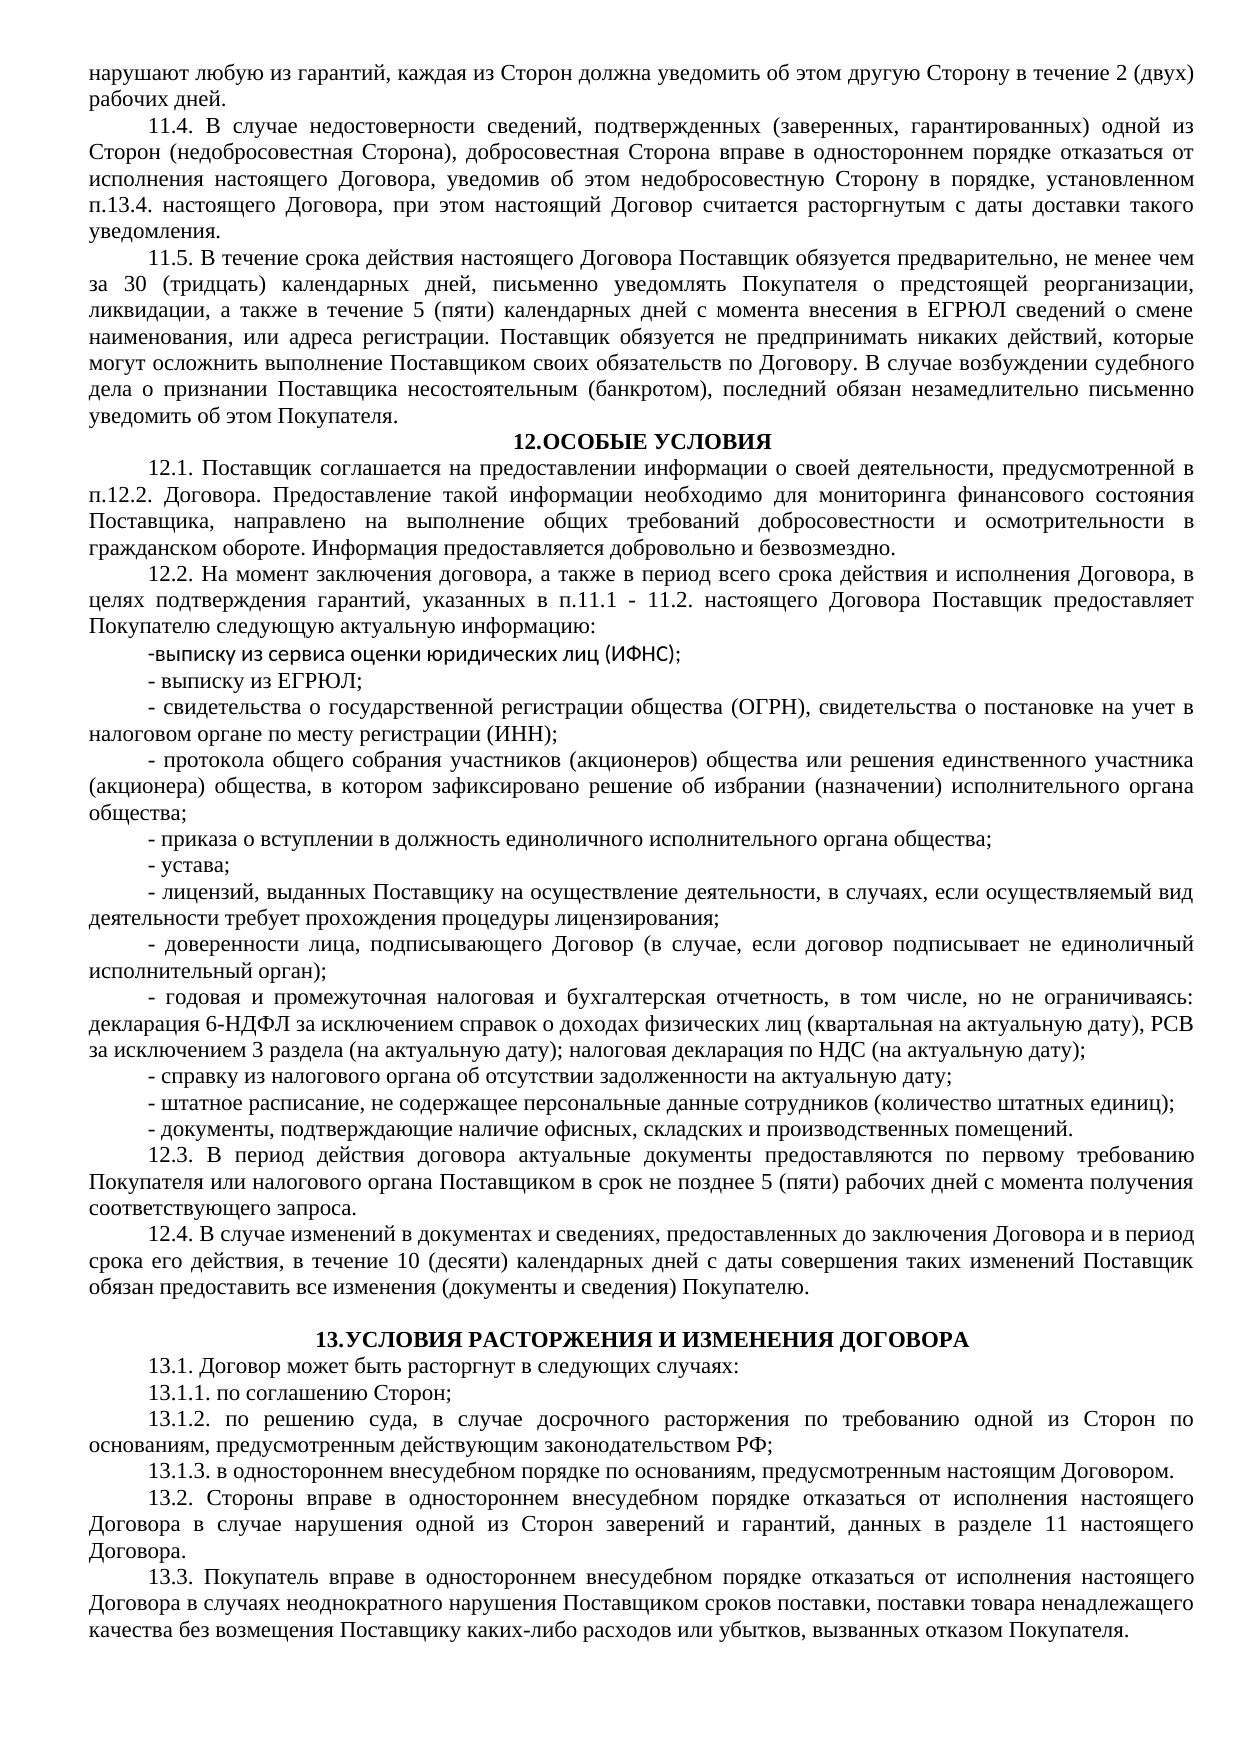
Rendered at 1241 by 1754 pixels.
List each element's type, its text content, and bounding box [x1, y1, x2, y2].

text 12.2. На момент заключения договора, а также в период всего срока действия и исполнения Договора, в целях подтверждения гарантий, указанных в п.11.1 - 11.2. настоящего Договора Поставщик предоставляет Покупателю следующую актуальную информацию: [89, 560, 1196, 639]
text 13.1. Договор может быть расторгнут в следующих случаях: [89, 1352, 1196, 1378]
text 11.5. В течение срока действия настоящего Договора Поставщик обязуется предварительно, не менее чем за 30 (тридцать) календарных дней, письменно уведомлять Покупателя о предстоящей реорганизации, ликвидации, а также в течение 5 (пяти) календарных дней с момента внесения в ЕГРЮЛ сведений о смене наименования, или адреса регистрации. Поставщик обязуется не предпринимать никаких действий, которые могут осложнить выполнение Поставщиком своих обязательств по Договору. В случае возбуждении судебного дела о признании Поставщика несостоятельным (банкротом), последний обязан незамедлительно письменно уведомить об этом Покупателя. [89, 244, 1196, 428]
text - справку из налогового органа об отсутствии задолженности на актуальную дату; [89, 1062, 1196, 1089]
text - годовая и промежуточная налоговая и бухгалтерская отчетность, в том числе, но не ограничиваясь: декларация 6-НДФЛ за исключением справок о доходах физических лиц (квартальная на актуальную дату), РСВ за исключением 3 раздела (на актуальную дату); налоговая декларация по НДС (на актуальную дату); [89, 983, 1196, 1062]
text 13.1.2. по решению суда, в случае досрочного расторжения по требованию одной из Сторон по основаниям, предусмотренным действующим законодательством РФ; [89, 1405, 1196, 1458]
text - штатное расписание, не содержащее персональные данные сотрудников (количество штатных единиц); [89, 1089, 1196, 1115]
text 12.4. В случае изменений в документах и сведениях, предоставленных до заключения Договора и в период срока его действия, в течение 10 (десяти) календарных дней с даты совершения таких изменений Поставщик обязан предоставить все изменения (документы и сведения) Покупателю. [89, 1220, 1196, 1299]
text 11.4. В случае недостоверности сведений, подтвержденных (заверенных, гарантированных) одной из Сторон (недобросовестная Сторона), добросовестная Сторона вправе в одностороннем порядке отказаться от исполнения настоящего Договора, уведомив об этом недобросовестную Сторону в порядке, установленном п.13.4. настоящего Договора, при этом настоящий Договор считается расторгнутым с даты доставки такого уведомления. [89, 112, 1196, 244]
text - свидетельства о государственной регистрации общества (ОГРН), свидетельства о постановке на учет в налоговом органе по месту регистрации (ИНН); [89, 693, 1196, 746]
text - выписку из ЕГРЮЛ; [89, 667, 1196, 693]
text 12.3. В период действия договора актуальные документы предоставляются по первому требованию Покупателя или налогового органа Поставщиком в срок не позднее 5 (пяти) рабочих дней с момента получения соответствующего запроса. [89, 1141, 1196, 1220]
text - приказа о вступлении в должность единоличного исполнительного органа общества; [89, 825, 1196, 851]
text 12.1. Поставщик соглашается на предоставлении информации о своей деятельности, предусмотренной в п.12.2. Договора. Предоставление такой информации необходимо для мониторинга финансового состояния Поставщика, направлено на выполнение общих требований добросовестности и осмотрительности в гражданском обороте. Информация предоставляется добровольно и безвозмездно. [89, 454, 1196, 560]
text - документы, подтверждающие наличие офисных, складских и производственных помещений. [89, 1115, 1196, 1141]
text - доверенности лица, подписывающего Договор (в случае, если договор подписывает не единоличный исполнительный орган); [89, 931, 1196, 983]
list УСЛОВИЯ РАСТОРЖЕНИЯ И ИЗМЕНЕНИЯ ДОГОВОРА [89, 1326, 1196, 1352]
text - протокола общего собрания участников (акционеров) общества или решения единственного участника (акционера) общества, в котором зафиксировано решение об избрании (назначении) исполнительного органа общества; [89, 746, 1196, 825]
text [89, 59, 1196, 112]
text 13.1.1. по соглашению Сторон; [89, 1378, 1196, 1405]
list ОСОБЫЕ УСЛОВИЯ [89, 428, 1196, 454]
text -выписку из сервиса оценки юридических лиц (ИФНС); [89, 639, 1196, 667]
text 13.3. Покупатель вправе в одностороннем внесудебном порядке отказаться от исполнения настоящего Договора в случаях неоднократного нарушения Поставщиком сроков поставки, поставки товара ненадлежащего качества без возмещения Поставщику каких-либо расходов или убытков, вызванных отказом Покупателя. [89, 1563, 1196, 1642]
text 13.2. Стороны вправе в одностороннем внесудебном порядке отказаться от исполнения настоящего Договора в случае нарушения одной из Сторон заверений и гарантий, данных в разделе 11 настоящего Договора. [89, 1484, 1196, 1563]
text 13.1.3. в одностороннем внесудебном порядке по основаниям, предусмотренным настоящим Договором. [89, 1458, 1196, 1484]
text - устава; [89, 851, 1196, 878]
text - лицензий, выданных Поставщику на осуществление деятельности, в случаях, если осуществляемый вид деятельности требует прохождения процедуры лицензирования; [89, 878, 1196, 931]
